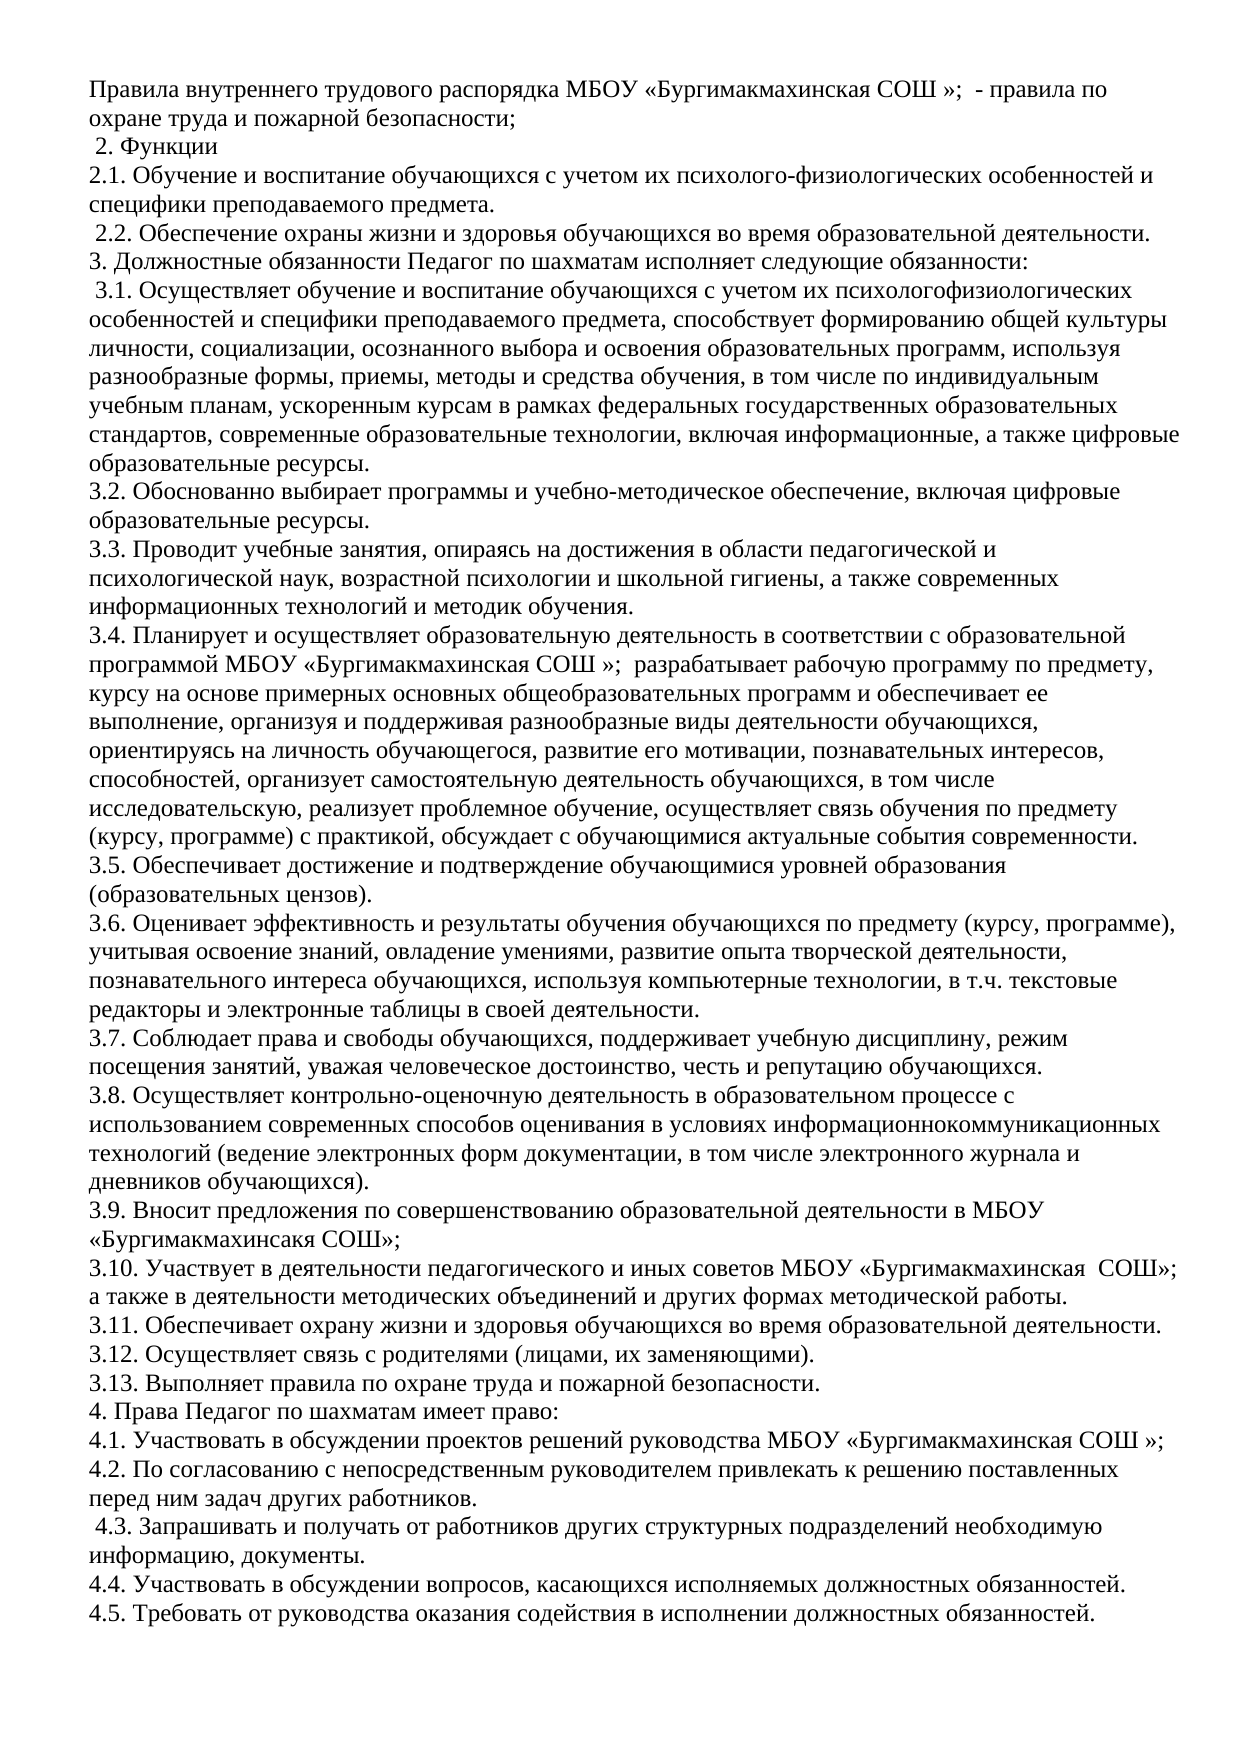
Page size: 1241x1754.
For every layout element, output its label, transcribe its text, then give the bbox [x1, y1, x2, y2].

text 3. Должностные обязанности Педагог по шахматам исполняет следующие обязанности: [89, 246, 1181, 275]
text 3.2. Обоснованно выбирает программы и учебно-методическое обеспечение, включая цифровые образовательные ресурсы. [89, 476, 1181, 534]
text 4.5. Требовать от руководства оказания содействия в исполнении должностных обязанностей. [89, 1598, 1181, 1626]
text 3.9. Вносит предложения по совершенствованию образовательной деятельности в МБОУ «Бургимакмахинсакя СОШ»; [89, 1195, 1181, 1253]
text 3.13. Выполняет правила по охране труда и пожарной безопасности. [89, 1368, 1181, 1396]
text 2. Функции [89, 131, 1181, 160]
text 2.2. Обеспечение охраны жизни и здоровья обучающихся во время образовательной деятельности. [89, 218, 1181, 246]
text 3.1. Осуществляет обучение и воспитание обучающихся с учетом их психологофизиологических особенностей и специфики преподаваемого предмета, способствует формированию общей культуры личности, социализации, осознанного выбора и освоения образовательных программ, используя разнообразные формы, приемы, методы и средства обучения, в том числе по индивидуальным учебным планам, ускоренным курсам в рамках федеральных государственных образовательных стандартов, современные образовательные технологии, включая информационные, а также цифровые образовательные ресурсы. [89, 275, 1181, 476]
text 4.4. Участвовать в обсуждении вопросов, касающихся исполняемых должностных обязанностей. [89, 1569, 1181, 1598]
text 3.6. Оценивает эффективность и результаты обучения обучающихся по предмету (курсу, программе), учитывая освоение знаний, овладение умениями, развитие опыта творческой деятельности, познавательного интереса обучающихся, используя компьютерные технологии, в т.ч. текстовые редакторы и электронные таблицы в своей деятельности. [89, 908, 1181, 1023]
text 4.3. Запрашивать и получать от работников других структурных подразделений необходимую информацию, документы. [89, 1511, 1181, 1569]
text 4.2. По согласованию с непосредственным руководителем привлекать к решению поставленных перед ним задач других работников. [89, 1454, 1181, 1511]
text 3.4. Планирует и осуществляет образовательную деятельность в соответствии с образовательной программой МБОУ «Бургимакмахинская СОШ »; разрабатывает рабочую программу по предмету, курсу на основе примерных основных общеобразовательных программ и обеспечивает ее выполнение, организуя и поддерживая разнообразные виды деятельности обучающихся, ориентируясь на личность обучающегося, развитие его мотивации, познавательных интересов, способностей, организует самостоятельную деятельность обучающихся, в том числе исследовательскую, реализует проблемное обучение, осуществляет связь обучения по предмету (курсу, программе) с практикой, обсуждает с обучающимися актуальные события современности. 3.5. Обеспечивает достижение и подтверждение обучающимися уровней образования (образовательных цензов). [89, 620, 1181, 908]
text 4.1. Участвовать в обсуждении проектов решений руководства МБОУ «Бургимакмахинская СОШ »; [89, 1425, 1181, 1454]
text 2.1. Обучение и воспитание обучающихся с учетом их психолого-физиологических особенностей и специфики преподаваемого предмета. [89, 160, 1181, 218]
text 3.3. Проводит учебные занятия, опираясь на достижения в области педагогической и психологической наук, возрастной психологии и школьной гигиены, а также современных информационных технологий и методик обучения. [89, 534, 1181, 620]
text 3.11. Обеспечивает охрану жизни и здоровья обучающихся во время образовательной деятельности. 3.12. Осуществляет связь с родителями (лицами, их заменяющими). [89, 1310, 1181, 1368]
text 4. Права Педагог по шахматам имеет право: [89, 1396, 1181, 1425]
text 3.10. Участвует в деятельности педагогического и иных советов МБОУ «Бургимакмахинская СОШ»; а также в деятельности методических объединений и других формах методической работы. [89, 1253, 1181, 1310]
text 3.7. Соблюдает права и свободы обучающихся, поддерживает учебную дисциплину, режим посещения занятий, уважая человеческое достоинство, честь и репутацию обучающихся. [89, 1023, 1181, 1080]
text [89, 74, 1181, 131]
text 3.8. Осуществляет контрольно-оценочную деятельность в образовательном процессе с использованием современных способов оценивания в условиях информационнокоммуникационных технологий (ведение электронных форм документации, в том числе электронного журнала и дневников обучающихся). [89, 1080, 1181, 1195]
